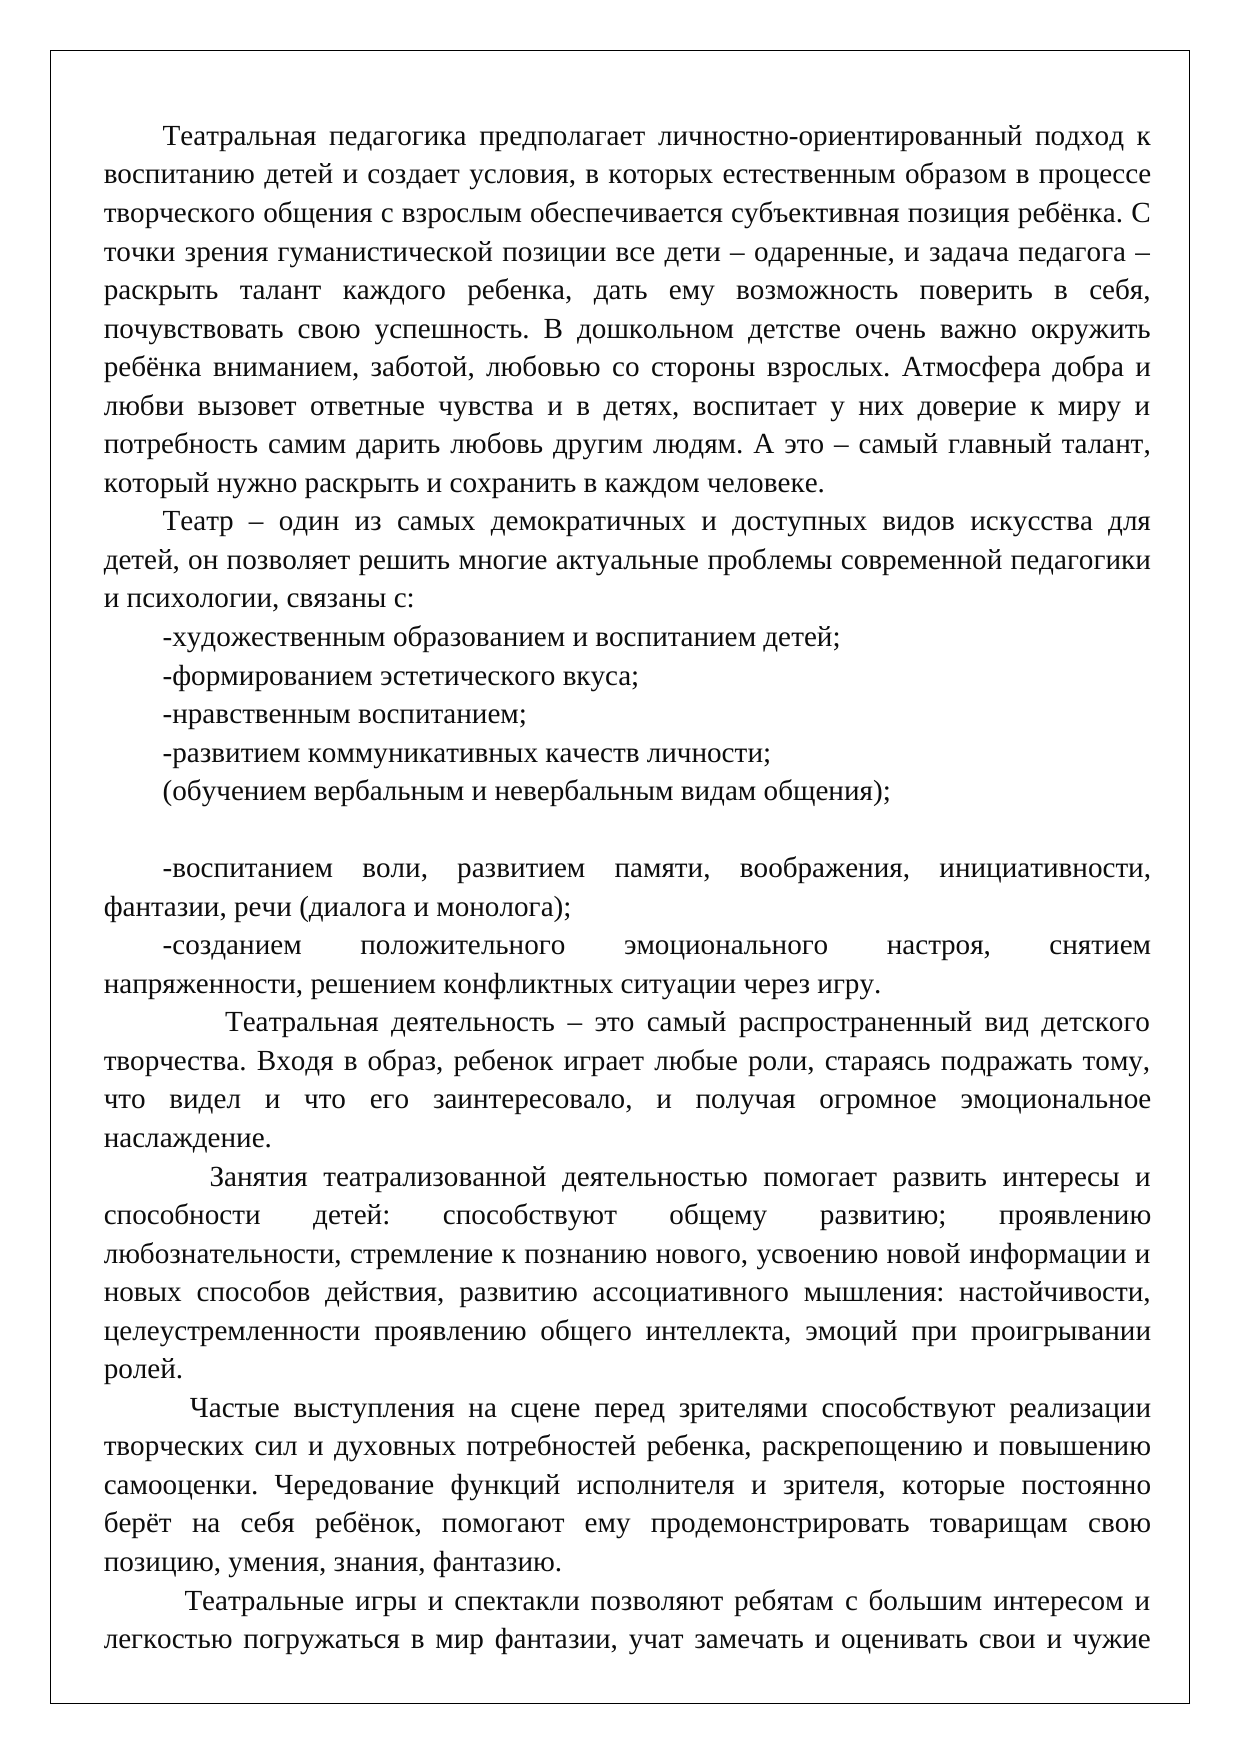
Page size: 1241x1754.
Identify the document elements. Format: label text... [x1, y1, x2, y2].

text Театр – один из самых демократичных и доступных видов искусства для детей, он позволяет решить многие актуальные проблемы современной педагогики и психологии, связаны с: [103, 503, 1152, 614]
text Театральная педагогика предполагает личностно-ориентированный подход к воспитанию детей и создает условия, в которых естественным образом в процессе творческого общения с взрослым обеспечивается субъективная позиция ребёнка. С точки зрения гуманистической позиции все дети – одаренные, и задача педагога – раскрыть талант каждого ребенка, дать ему возможность поверить в себя, почувствовать свою успешность. В дошкольном детстве очень важно окружить ребёнка вниманием, заботой, любовью со стороны взрослых. Атмосфера добра и любви вызовет ответные чувства и в детях, воспитает у них доверие к миру и потребность самим дарить любовь другим людям. А это – самый главный талант, который нужно раскрыть и сохранить в каждом человеке. [103, 118, 1152, 498]
text -художественным образованием и воспитанием детей; [103, 619, 1152, 653]
text (обучением вербальным и невербальным видам общения); [103, 773, 1152, 807]
text Театральная деятельность – это самый распространенный вид детского творчества. Входя в образ, ребенок играет любые роли, стараясь подражать тому, что видел и что его заинтересовало, и получая огромное эмоциональное наслаждение. [103, 1004, 1152, 1154]
text -воспитанием воли, развитием памяти, воображения, инициативности, фантазии, речи (диалога и монолога); [103, 850, 1152, 922]
text -созданием положительного эмоционального настроя, снятием напряженности, решением конфликтных ситуации через игру. [103, 927, 1152, 999]
text -нравственным воспитанием; [103, 696, 1152, 730]
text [103, 1583, 1152, 1655]
text Частые выступления на сцене перед зрителями способствуют реализации творческих сил и духовных потребностей ребенка, раскрепощению и повышению самооценки. Чередование функций исполнителя и зрителя, которые постоянно берёт на себя ребёнок, помогают ему продемонстрировать товарищам свою позицию, умения, знания, фантазию. [103, 1390, 1152, 1578]
text Занятия театрализованной деятельностью помогает развить интересы и способности детей: способствуют общему развитию; проявлению любознательности, стремление к познанию нового, усвоению новой информации и новых способов действия, развитию ассоциативного мышления: настойчивости, целеустремленности проявлению общего интеллекта, эмоций при проигрывании ролей. [103, 1159, 1152, 1385]
text -формированием эстетического вкуса; [103, 658, 1152, 691]
text -развитием коммуникативных качеств личности; [103, 735, 1152, 768]
